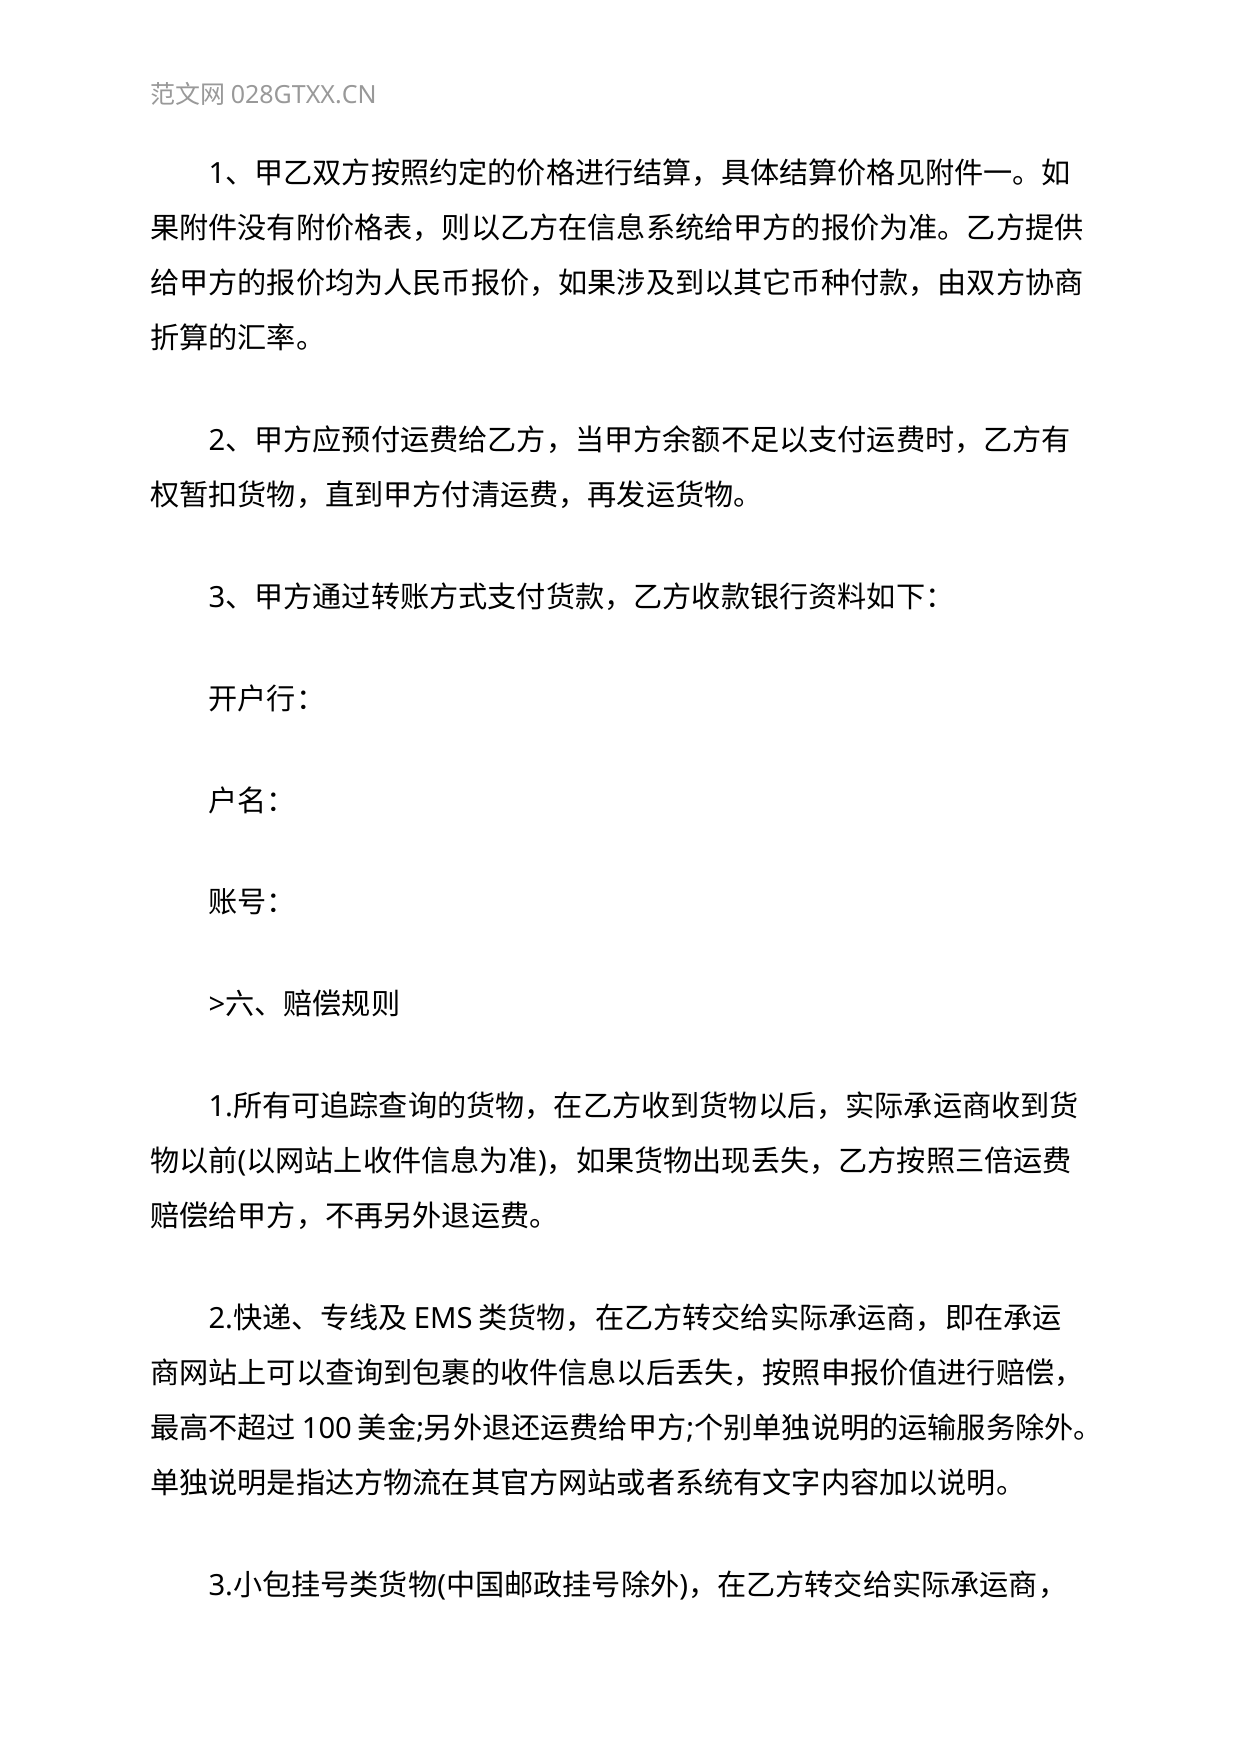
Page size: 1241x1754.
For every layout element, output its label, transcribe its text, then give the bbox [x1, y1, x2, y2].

text 3、甲方通过转账方式支付货款，乙方收款银行资料如下： [150, 573, 1090, 616]
text 2、甲方应预付运费给乙方，当甲方余额不足以支付运费时，乙方有权暂扣货物，直到甲方付清运费，再发运货物。 [150, 417, 1090, 514]
text 户名： [150, 777, 1090, 819]
text 1.所有可追踪查询的货物，在乙方收到货物以后，实际承运商收到货物以前(以网站上收件信息为准)，如果货物出现丢失，乙方按照三倍运费赔偿给甲方，不再另外退运费。 [150, 1083, 1090, 1235]
text 2.快递、专线及EMS类货物，在乙方转交给实际承运商，即在承运商网站上可以查询到包裹的收件信息以后丢失，按照申报价值进行赔偿，最高不超过100美金;另外退还运费给甲方;个别单独说明的运输服务除外。单独说明是指达方物流在其官方网站或者系统有文字内容加以说明。 [150, 1294, 1090, 1502]
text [150, 1561, 1090, 1603]
text >六、赔偿规则 [150, 981, 1090, 1023]
text 开户行： [150, 675, 1090, 718]
text 1、甲乙双方按照约定的价格进行结算，具体结算价格见附件一。如果附件没有附价格表，则以乙方在信息系统给甲方的报价为准。乙方提供给甲方的报价均为人民币报价，如果涉及到以其它币种付款，由双方协商折算的汇率。 [150, 150, 1090, 357]
text 账号： [150, 879, 1090, 921]
